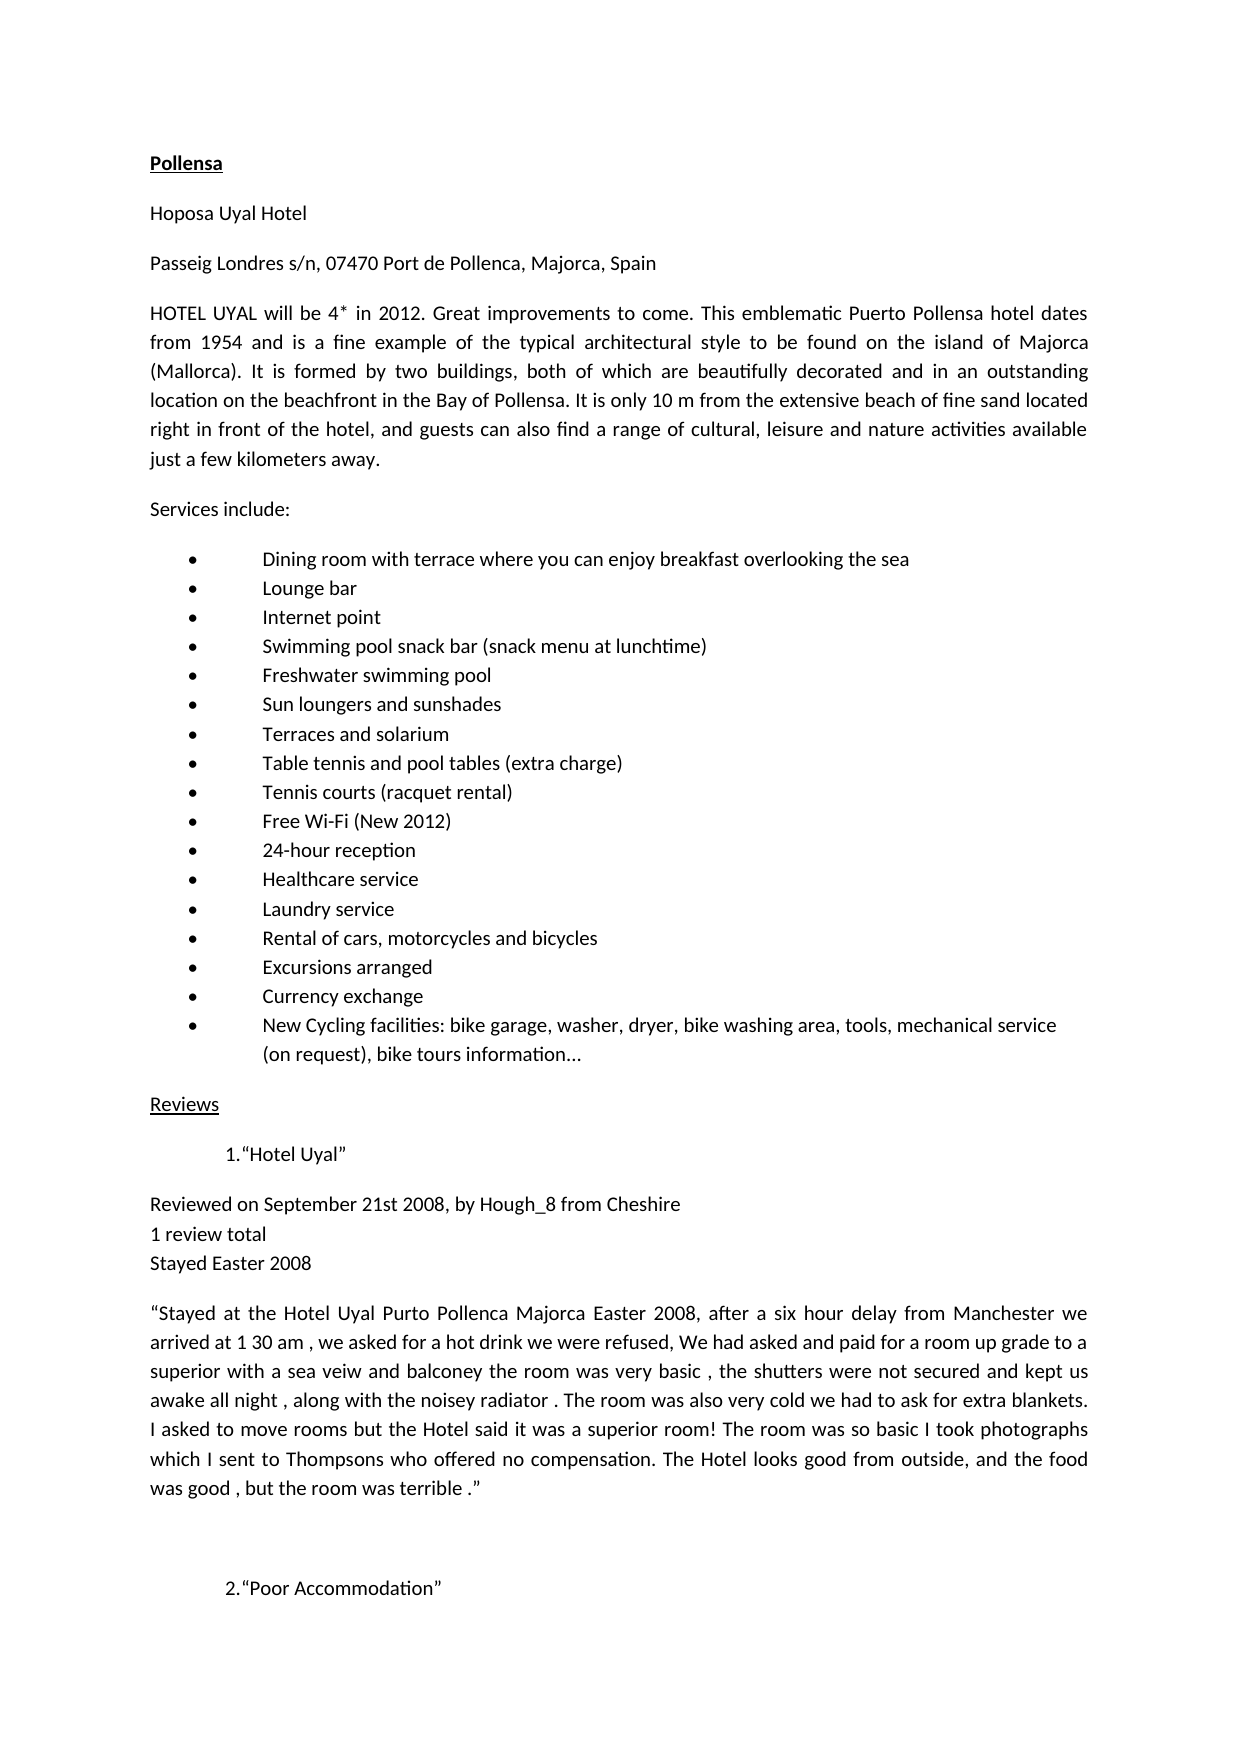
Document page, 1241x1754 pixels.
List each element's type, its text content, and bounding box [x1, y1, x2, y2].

text 1.“Hotel Uyal” [150, 1142, 1090, 1167]
list Terraces and solarium [187, 721, 1090, 746]
list Internet point [187, 604, 1090, 629]
list Tennis courts (racquet rental) [187, 779, 1090, 804]
list Excursions arranged [187, 954, 1090, 979]
list Swimming pool snack bar (snack menu at lunchtime) [187, 633, 1090, 659]
text 2.“Poor Accommodation” [150, 1575, 1090, 1600]
list Free Wi-Fi (New 2012) [187, 808, 1090, 834]
list Dining room with terrace where you can enjoy breakfast overlooking the sea [187, 546, 1090, 571]
list Laundry service [187, 896, 1090, 921]
list Healthcare service [187, 867, 1090, 892]
text Reviews [150, 1092, 1090, 1117]
list Rental of cars, motorcycles and bicycles [187, 925, 1090, 950]
text Passeig Londres s/n, 07470 Port de Pollenca, Majorca, Spain [150, 250, 1090, 275]
list New Cycling facilities: bike garage, washer, dryer, bike washing area, tools, mechanical service (on request), bike tours information... [187, 1012, 1090, 1067]
list Freshwater swimming pool [187, 662, 1090, 688]
text HOTEL UYAL will be 4* in 2012. Great improvements to come. This emblematic Puerto Pollensa hotel dates from 1954 and is a fine example of the typical architectural style to be found on the island of Majorca (Mallorca). It is formed by two buildings, both of which are beautifully decorated and in an outstanding location on the beachfront in the Bay of Pollensa. It is only 10 m from the extensive beach of fine sand located right in front of the hotel, and guests can also find a range of cultural, leisure and nature activities available just a few kilometers away. [150, 300, 1090, 471]
text Pollensa [150, 150, 1090, 175]
text Hoposa Uyal Hotel [150, 200, 1090, 225]
text “Stayed at the Hotel Uyal Purto Pollenca Majorca Easter 2008, after a six hour delay from Manchester we arrived at 1 30 am , we asked for a hot drink we were refused, We had asked and paid for a room up grade to a superior with a sea veiw and balconey the room was very basic , the shutters were not secured and kept us awake all night , along with the noisey radiator . The room was also very cold we had to ask for extra blankets. I asked to move rooms but the Hotel said it was a superior room! The room was so basic I took photographs which I sent to Thompsons who offered no compensation. The Hotel looks good from outside, and the food was good , but the room was terrible .” [150, 1300, 1090, 1500]
text Reviewed on September 21st 2008, by Hough_8 from Cheshire 1 review total Stayed Easter 2008 [150, 1192, 1090, 1275]
list Sun loungers and sunshades [187, 692, 1090, 717]
list Currency exchange [187, 983, 1090, 1009]
text Services include: [150, 496, 1090, 521]
list Table tennis and pool tables (extra charge) [187, 750, 1090, 775]
list 24-hour reception [187, 837, 1090, 863]
list Lounge bar [187, 575, 1090, 600]
